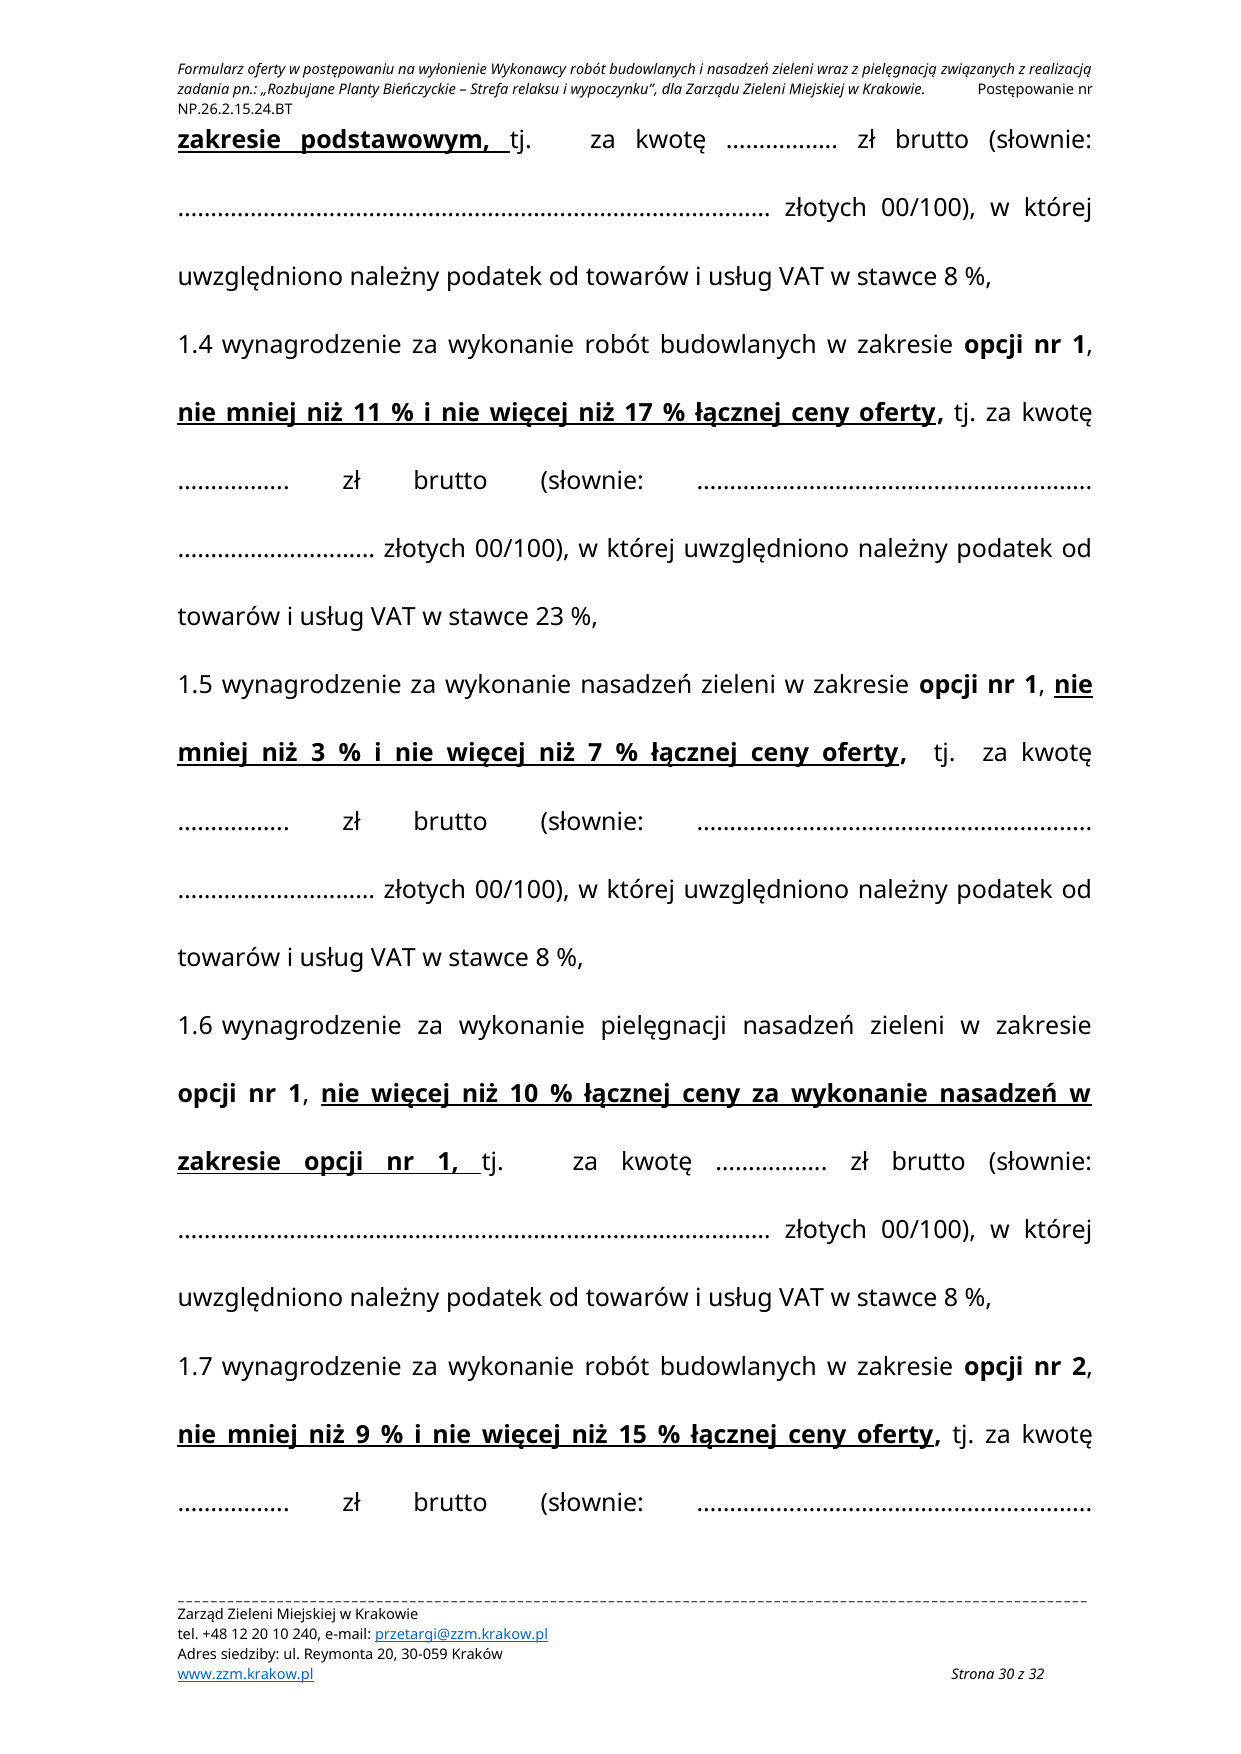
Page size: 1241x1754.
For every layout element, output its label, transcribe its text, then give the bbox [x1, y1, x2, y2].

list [177, 1348, 1093, 1518]
list wynagrodzenie za wykonanie pielęgnacji nasadzeń zieleni w zakresie opcji nr 1, nie więcej niż 10 % łącznej ceny za wykonanie nasadzeń w zakresie opcji nr 1, tj. za kwotę …………….. zł brutto (słownie: ……………………………………….…………..………………………… złotych 00/100), w której uwzględniono należny podatek od towarów i usług VAT w stawce 8 %, [177, 1008, 1093, 1314]
list wynagrodzenie za wykonanie robót budowlanych w zakresie opcji nr 1, nie mniej niż 11 % i nie więcej niż 17 % łącznej ceny oferty, tj. za kwotę …………….. zł brutto (słownie: ……………………………………….…………..………………………… złotych 00/100), w której uwzględniono należny podatek od towarów i usług VAT w stawce 23 %, [177, 326, 1093, 633]
list wynagrodzenie za wykonanie nasadzeń zieleni w zakresie opcji nr 1, nie mniej niż 3 % i nie więcej niż 7 % łącznej ceny oferty, tj. za kwotę …………….. zł brutto (słownie: ……………………………………….…………..………………………… złotych 00/100), w której uwzględniono należny podatek od towarów i usług VAT w stawce 8 %, [177, 667, 1093, 973]
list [177, 122, 1093, 292]
